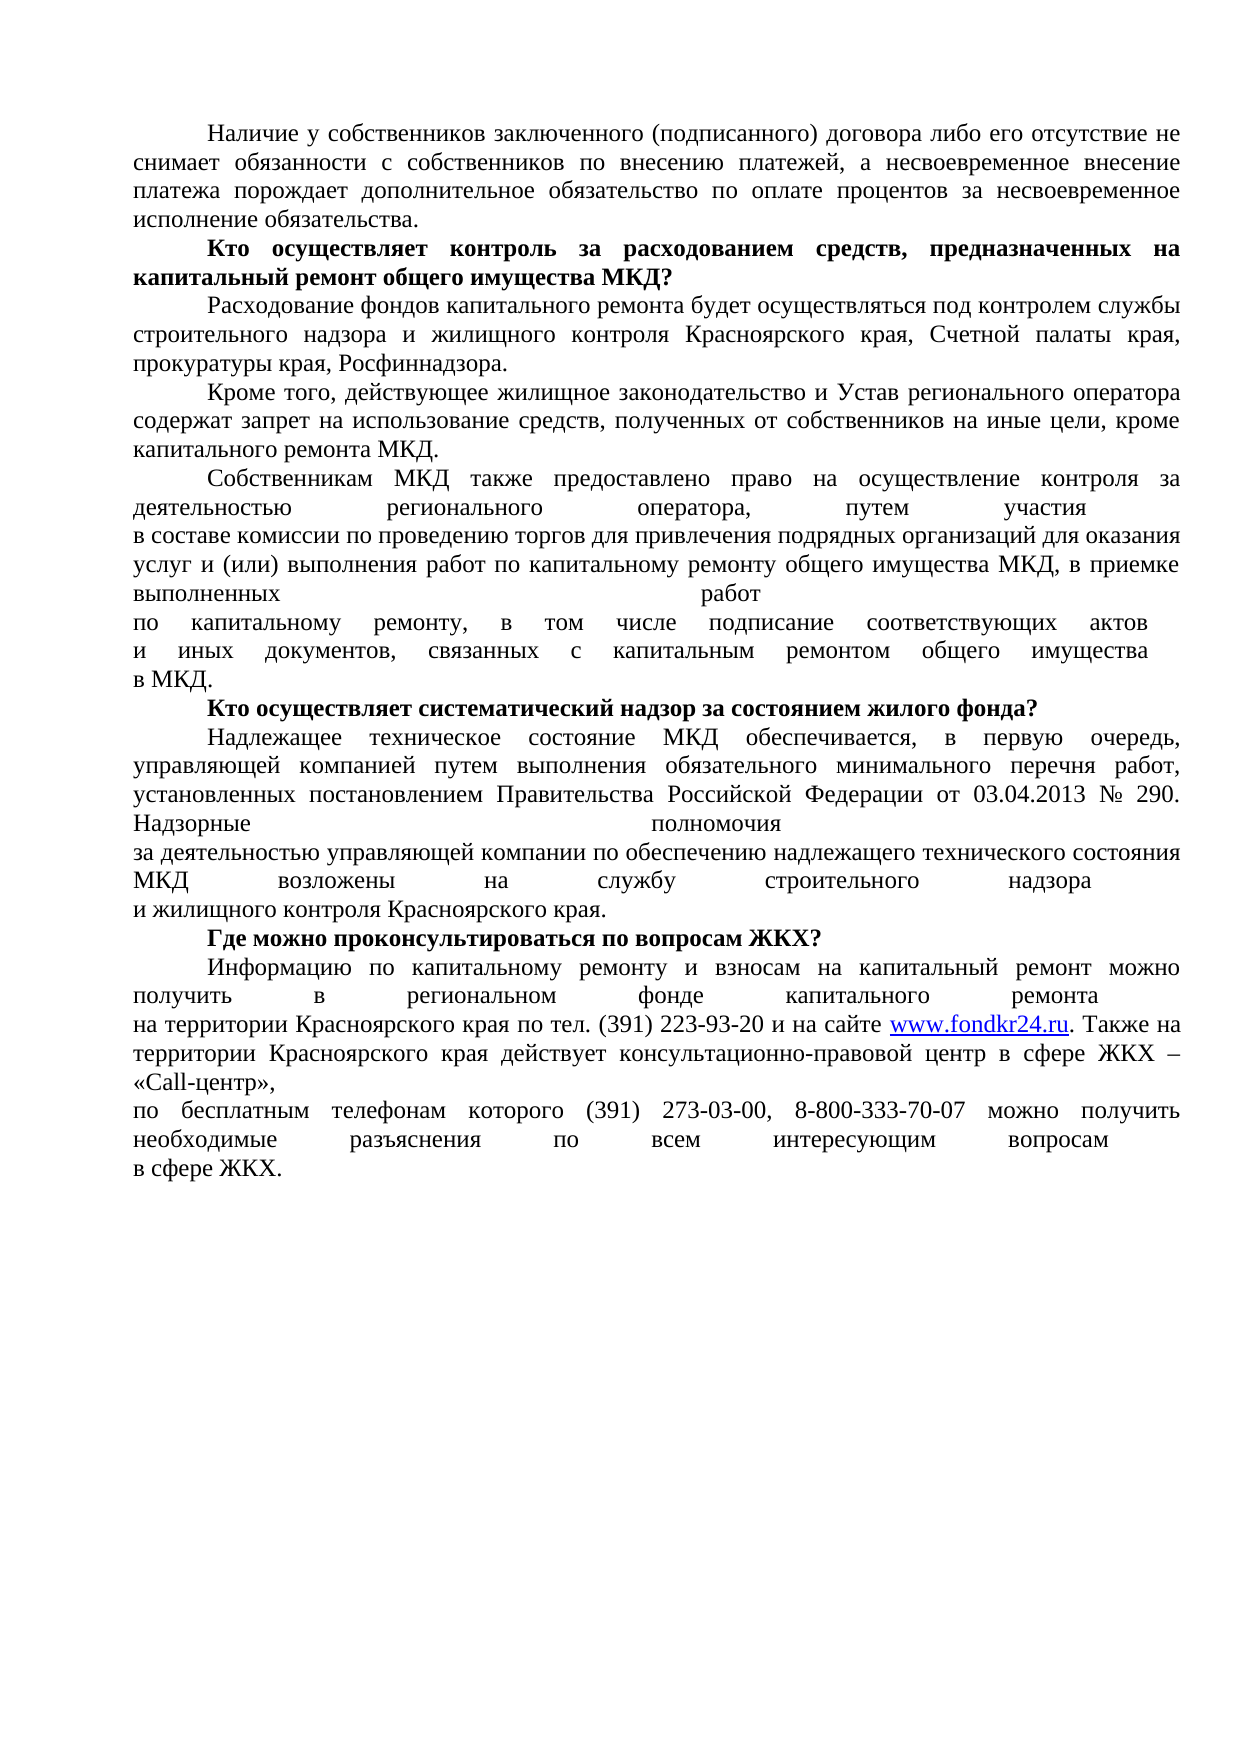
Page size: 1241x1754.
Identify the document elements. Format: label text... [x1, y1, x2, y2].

text Кто осуществляет контроль за расходованием средств, предназначенных на капитальный ремонт общего имущества МКД? [133, 233, 1181, 291]
text Информацию по капитальному ремонту и взносам на капитальный ремонт можно получить в региональном фонде капитального ремонта на территории Красноярского края по тел. (391) 223-93-20 и на сайте www.fondkr24.ru. Также на территории Красноярского края действует консультационно-правовой центр в сфере ЖКХ – «Call-центр», по бесплатным телефонам которого (391) 273-03-00, 8-800-333-70-07 можно получить необходимые разъяснения по всем интересующим вопросам в сфере ЖКХ. [133, 952, 1181, 1182]
text Где можно проконсультироваться по вопросам ЖКХ? [133, 923, 1181, 952]
text Кто осуществляет систематический надзор за состоянием жилого фонда? [133, 693, 1181, 722]
text Надлежащее техническое состояние МКД обеспечивается, в первую очередь, управляющей компанией путем выполнения обязательного минимального перечня работ, установленных постановлением Правительства Российской Федерации от 03.04.2013 № 290. Надзорные полномочия за деятельностью управляющей компании по обеспечению надлежащего технического состояния МКД возложены на службу строительного надзора и жилищного контроля Красноярского края. [133, 722, 1181, 923]
text Наличие у собственников заключенного (подписанного) договора либо его отсутствие не снимает обязанности с собственников по внесению платежей, а несвоевременное внесение платежа порождает дополнительное обязательство по оплате процентов за несвоевременное исполнение обязательства. [133, 118, 1181, 233]
text Собственникам МКД также предоставлено право на осуществление контроля за деятельностью регионального оператора, путем участия в составе комиссии по проведению торгов для привлечения подрядных организаций для оказания услуг и (или) выполнения работ по капитальному ремонту общего имущества МКД, в приемке выполненных работ по капитальному ремонту, в том числе подписание соответствующих актов и иных документов, связанных с капитальным ремонтом общего имущества в МКД. [133, 463, 1181, 693]
text Расходование фондов капитального ремонта будет осуществляться под контролем службы строительного надзора и жилищного контроля Красноярского края, Счетной палаты края, прокуратуры края, Росфиннадзора. [133, 291, 1181, 377]
text Кроме того, действующее жилищное законодательство и Устав регионального оператора содержат запрет на использование средств, полученных от собственников на иные цели, кроме капитального ремонта МКД. [133, 377, 1181, 463]
